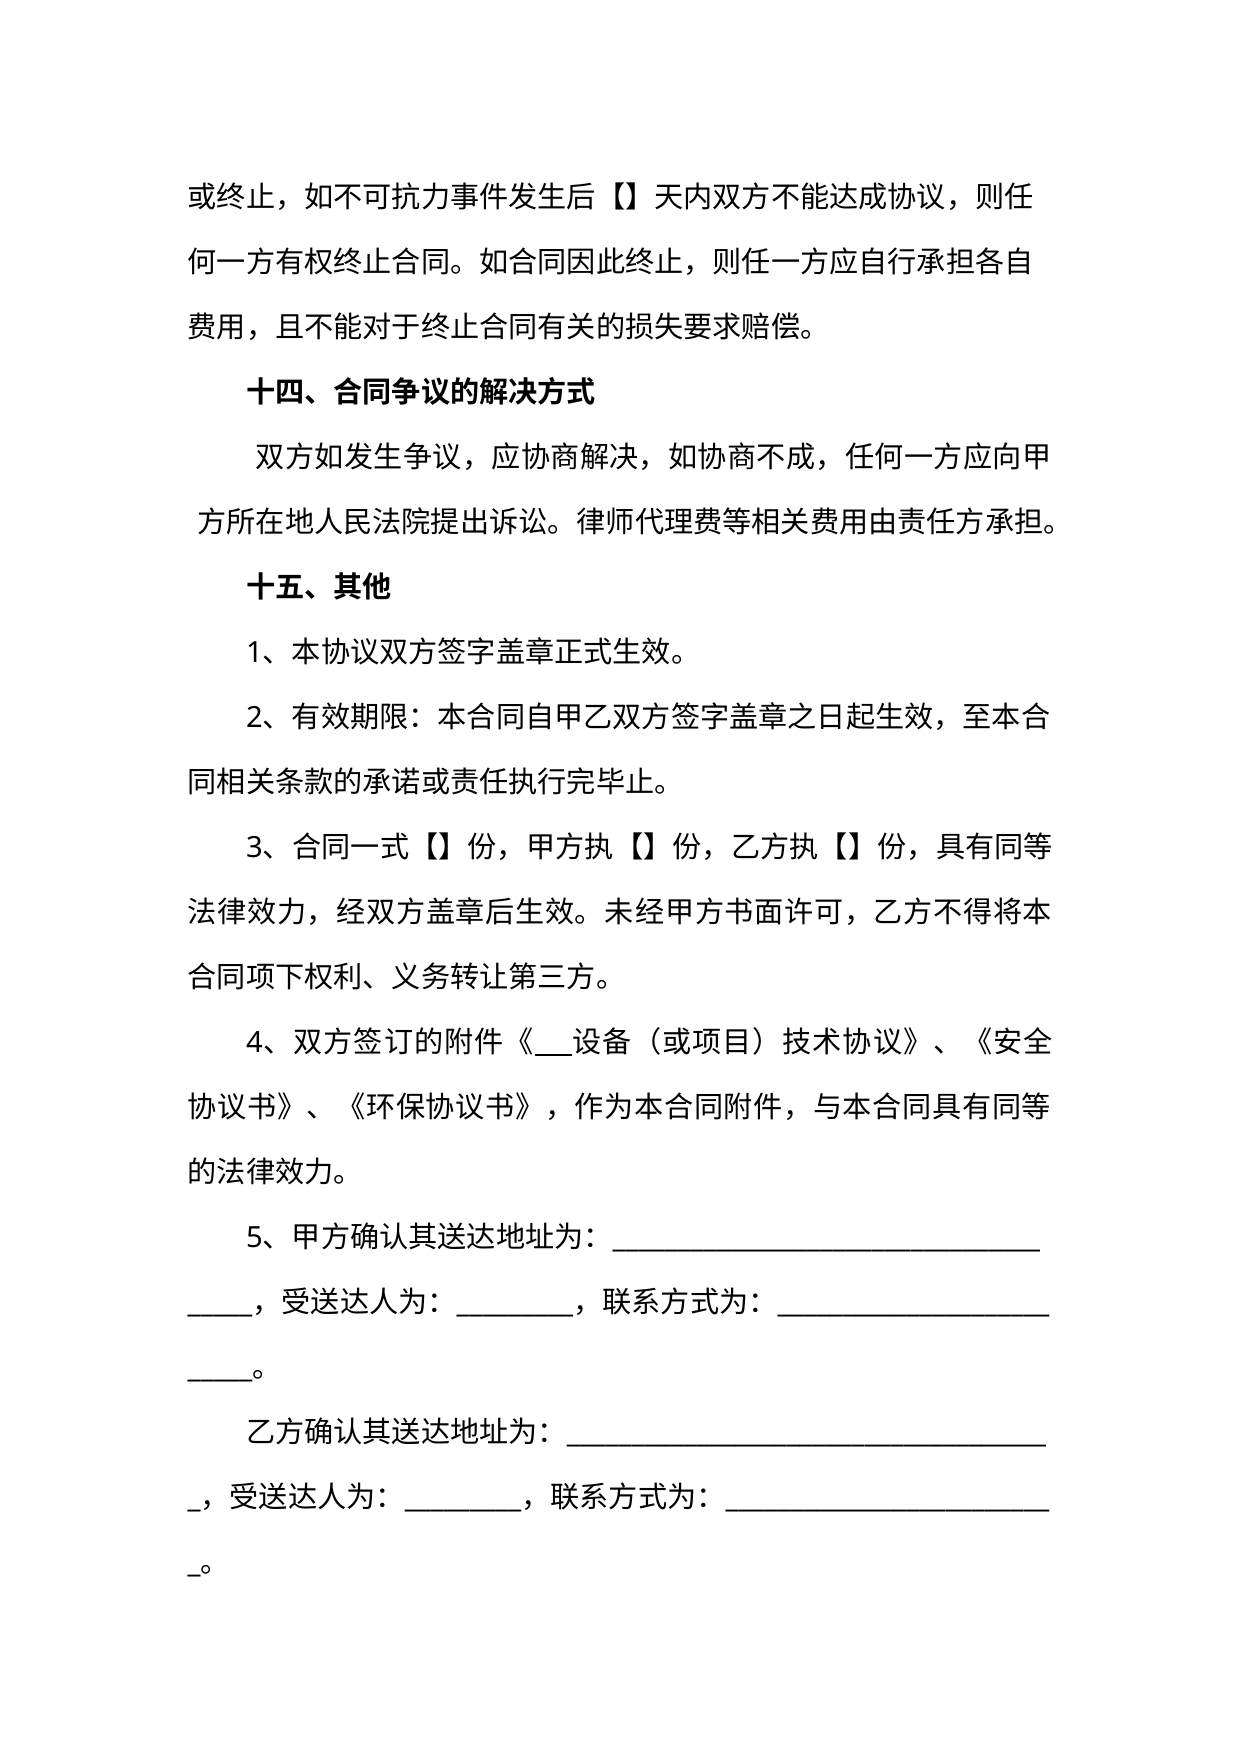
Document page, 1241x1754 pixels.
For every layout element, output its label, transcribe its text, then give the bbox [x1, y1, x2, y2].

text 双方如发生争议，应协商解决，如协商不成，任何一方应向甲方所在地人民法院提出诉讼。律师代理费等相关费用由责任方承担。 [197, 422, 1053, 552]
text 2、有效期限：本合同自甲乙双方签字盖章之日起生效，至本合同相关条款的承诺或责任执行完毕止。 [187, 682, 1053, 812]
text 5、甲方确认其送达地址为：______________________________________，受送达人为：_________，联系方式为：__________________________。 [187, 1202, 1053, 1397]
text 4、双方签订的附件《 设备（或项目）技术协议》、《安全协议书》、《环保协议书》，作为本合同附件，与本合同具有同等的法律效力。 [187, 1007, 1053, 1202]
text 1、本协议双方签字盖章正式生效。 [187, 617, 1053, 682]
text 3、合同一式【】份，甲方执【】份，乙方执【】份，具有同等法律效力，经双方盖章后生效。未经甲方书面许可，乙方不得将本合同项下权利、义务转让第三方。 [187, 812, 1053, 1007]
list 其他 [187, 552, 1053, 617]
text 乙方确认其送达地址为：______________________________________，受送达人为：_________，联系方式为：__________________________。 [187, 1397, 1053, 1592]
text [187, 162, 1053, 357]
list 合同争议的解决方式 [187, 357, 1053, 422]
